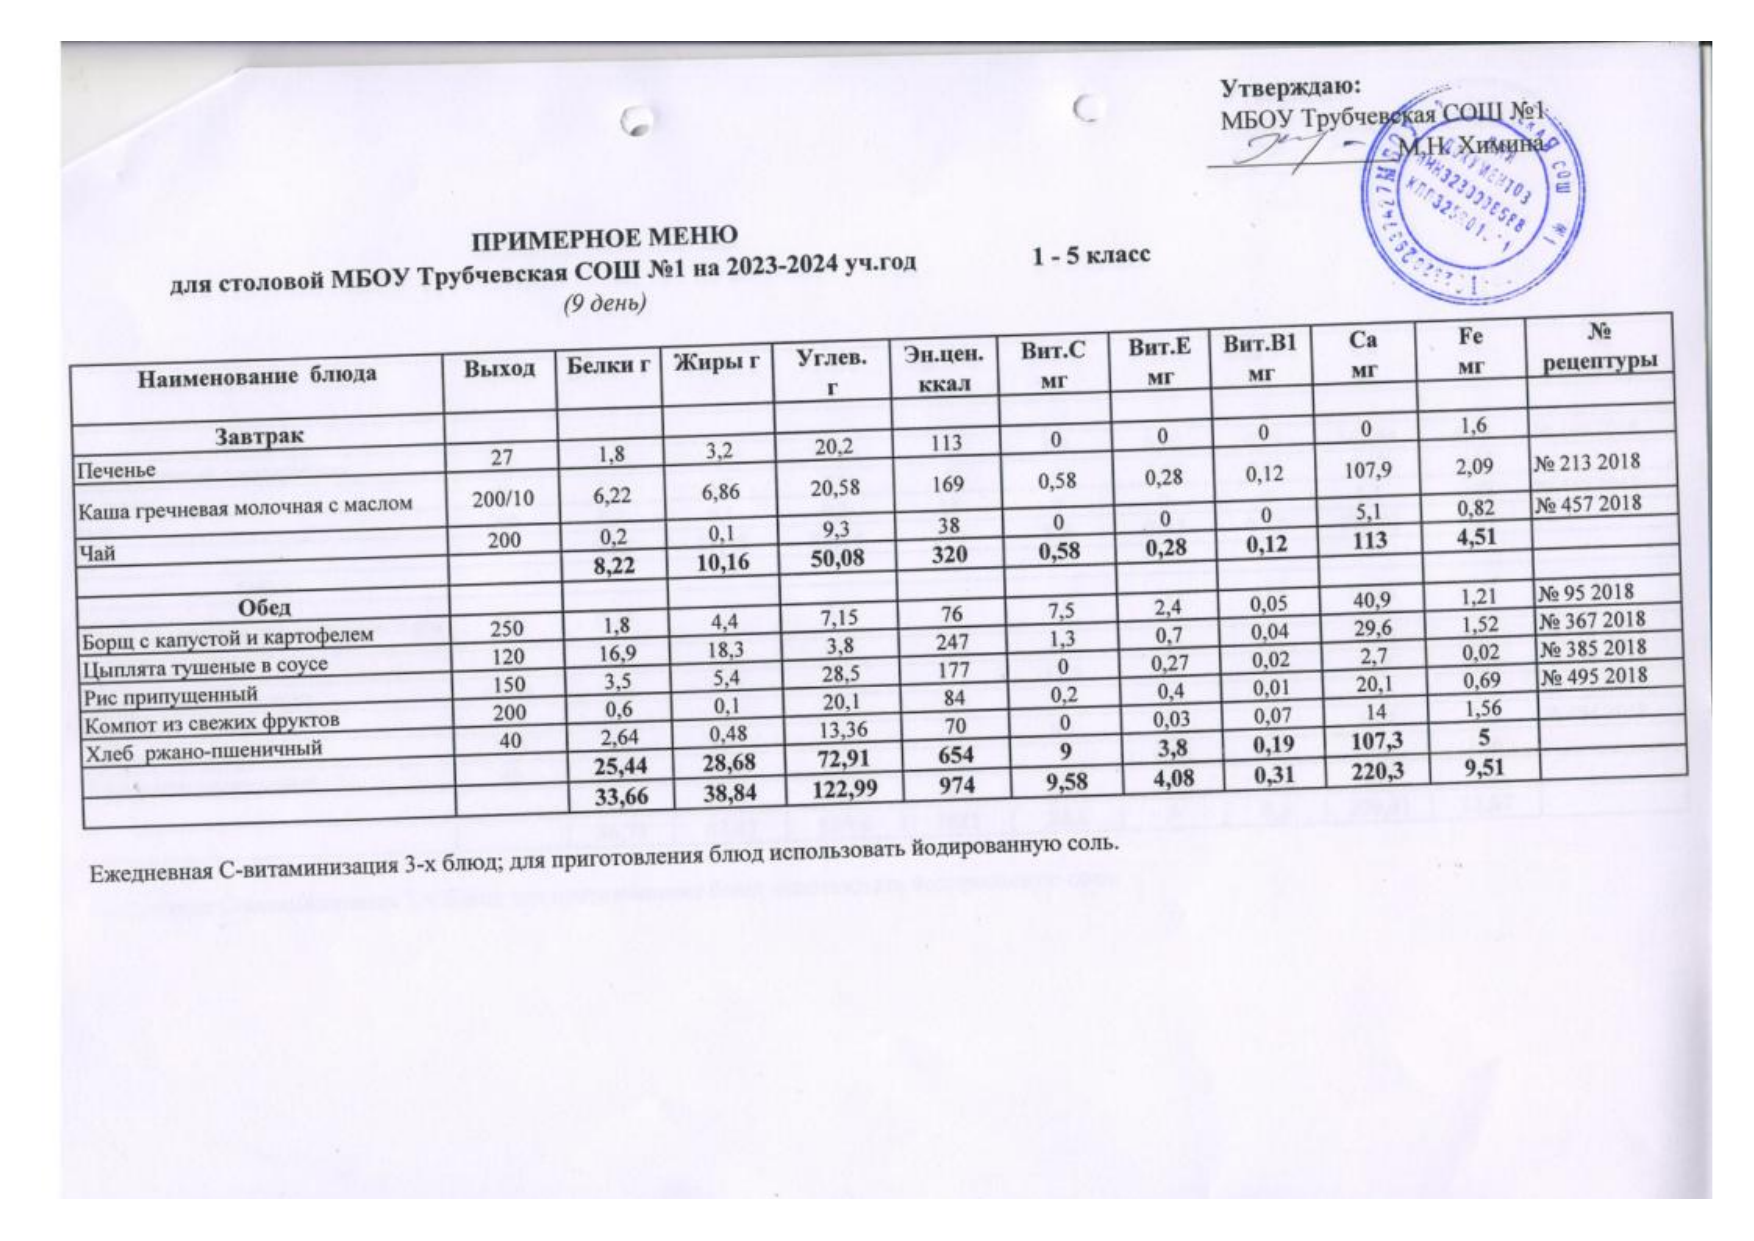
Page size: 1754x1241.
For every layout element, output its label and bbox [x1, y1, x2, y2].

picture [41, 41, 1713, 1199]
